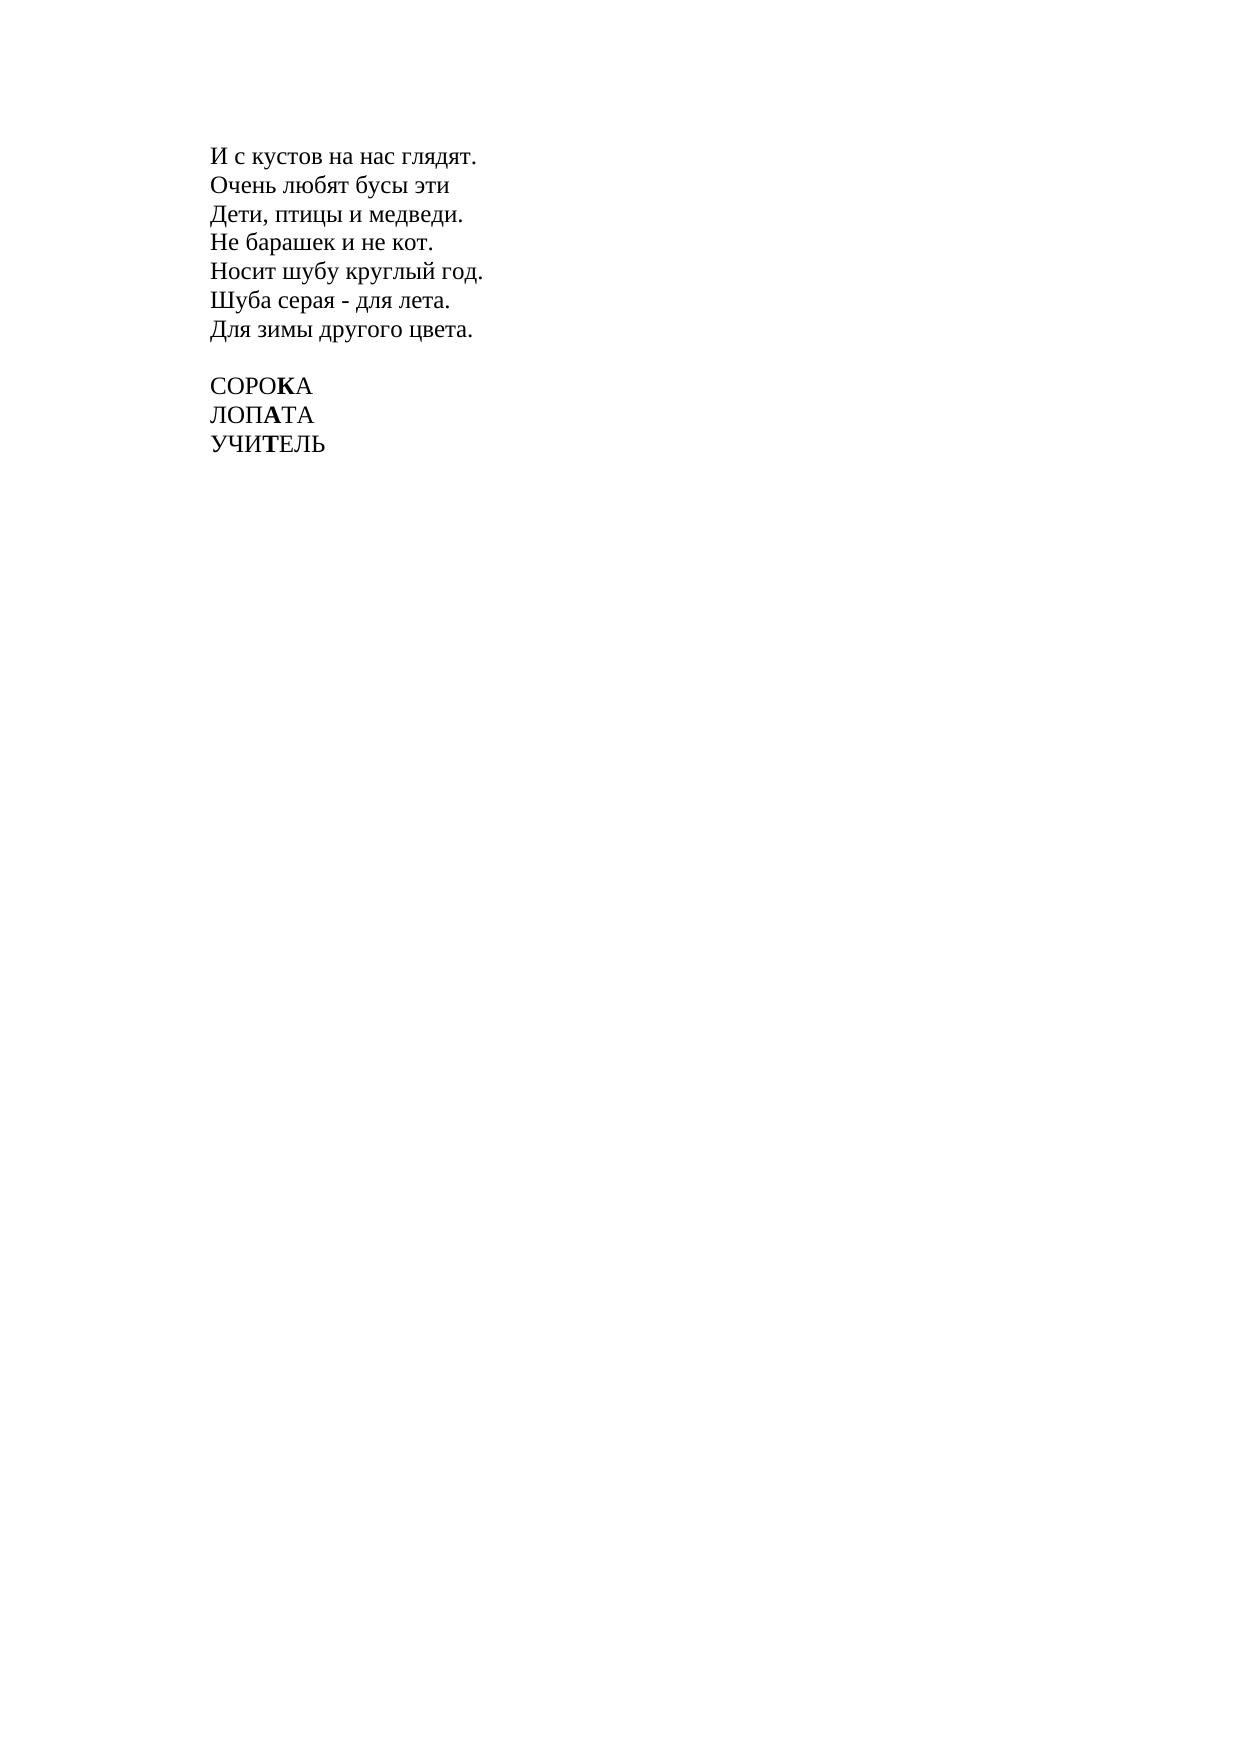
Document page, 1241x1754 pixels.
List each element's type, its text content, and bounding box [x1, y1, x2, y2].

text Дети, птицы и медведи. [172, 199, 1166, 227]
text Очень любят бусы эти [172, 170, 1166, 199]
text Носит шубу круглый год. [172, 256, 1166, 285]
text УЧИТЕЛЬ [172, 429, 1166, 457]
text Шуба серая - для лета. [172, 285, 1166, 314]
text Для зимы другого цвета. [172, 314, 1166, 342]
text ЛОПАТА [172, 400, 1166, 429]
text СОРОКА [172, 371, 1166, 400]
text Не барашек и не кот. [172, 227, 1166, 256]
text И с кустов на нас глядят. [172, 141, 1166, 170]
